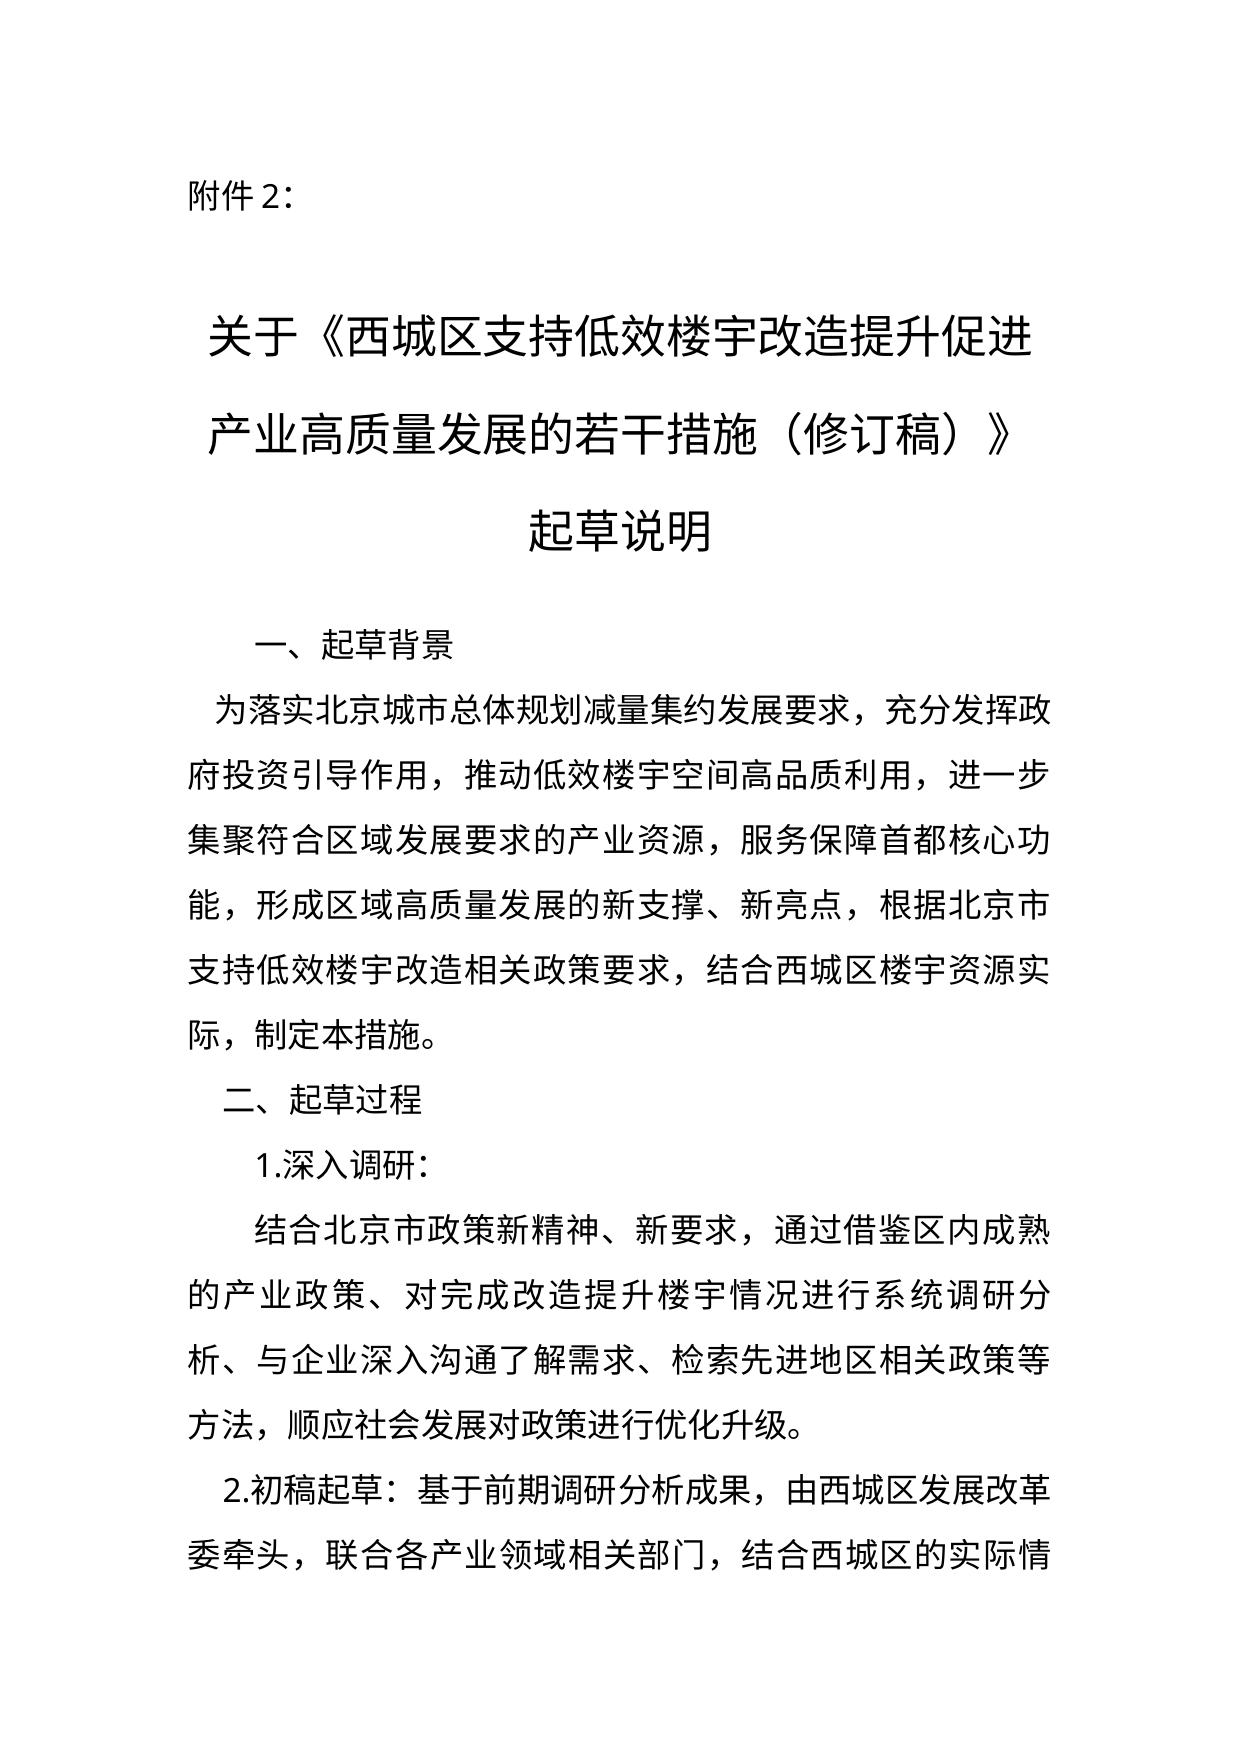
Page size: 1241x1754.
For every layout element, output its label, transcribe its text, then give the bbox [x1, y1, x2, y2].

text 附件2： [187, 162, 1053, 220]
text 起草说明 [187, 480, 1053, 578]
text 结合北京市政策新精神、新要求，通过借鉴区内成熟的产业政策、对完成改造提升楼宇情况进行系统调研分析、与企业深入沟通了解需求、检索先进地区相关政策等方法，顺应社会发展对政策进行优化升级。 [187, 1195, 1053, 1455]
text 关于《西城区支持低效楼宇改造提升促进产业高质量发展的若干措施（修订稿）》 [187, 285, 1053, 480]
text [187, 1455, 1053, 1585]
text 为落实北京城市总体规划减量集约发展要求，充分发挥政府投资引导作用，推动低效楼宇空间高品质利用，进一步集聚符合区域发展要求的产业资源，服务保障首都核心功能，形成区域高质量发展的新支撑、新亮点，根据北京市支持低效楼宇改造相关政策要求，结合西城区楼宇资源实际，制定本措施。 [187, 675, 1053, 1065]
text 一、起草背景 [187, 610, 1053, 675]
text 二、起草过程 [187, 1065, 1053, 1130]
text 1.深入调研： [187, 1130, 1053, 1195]
